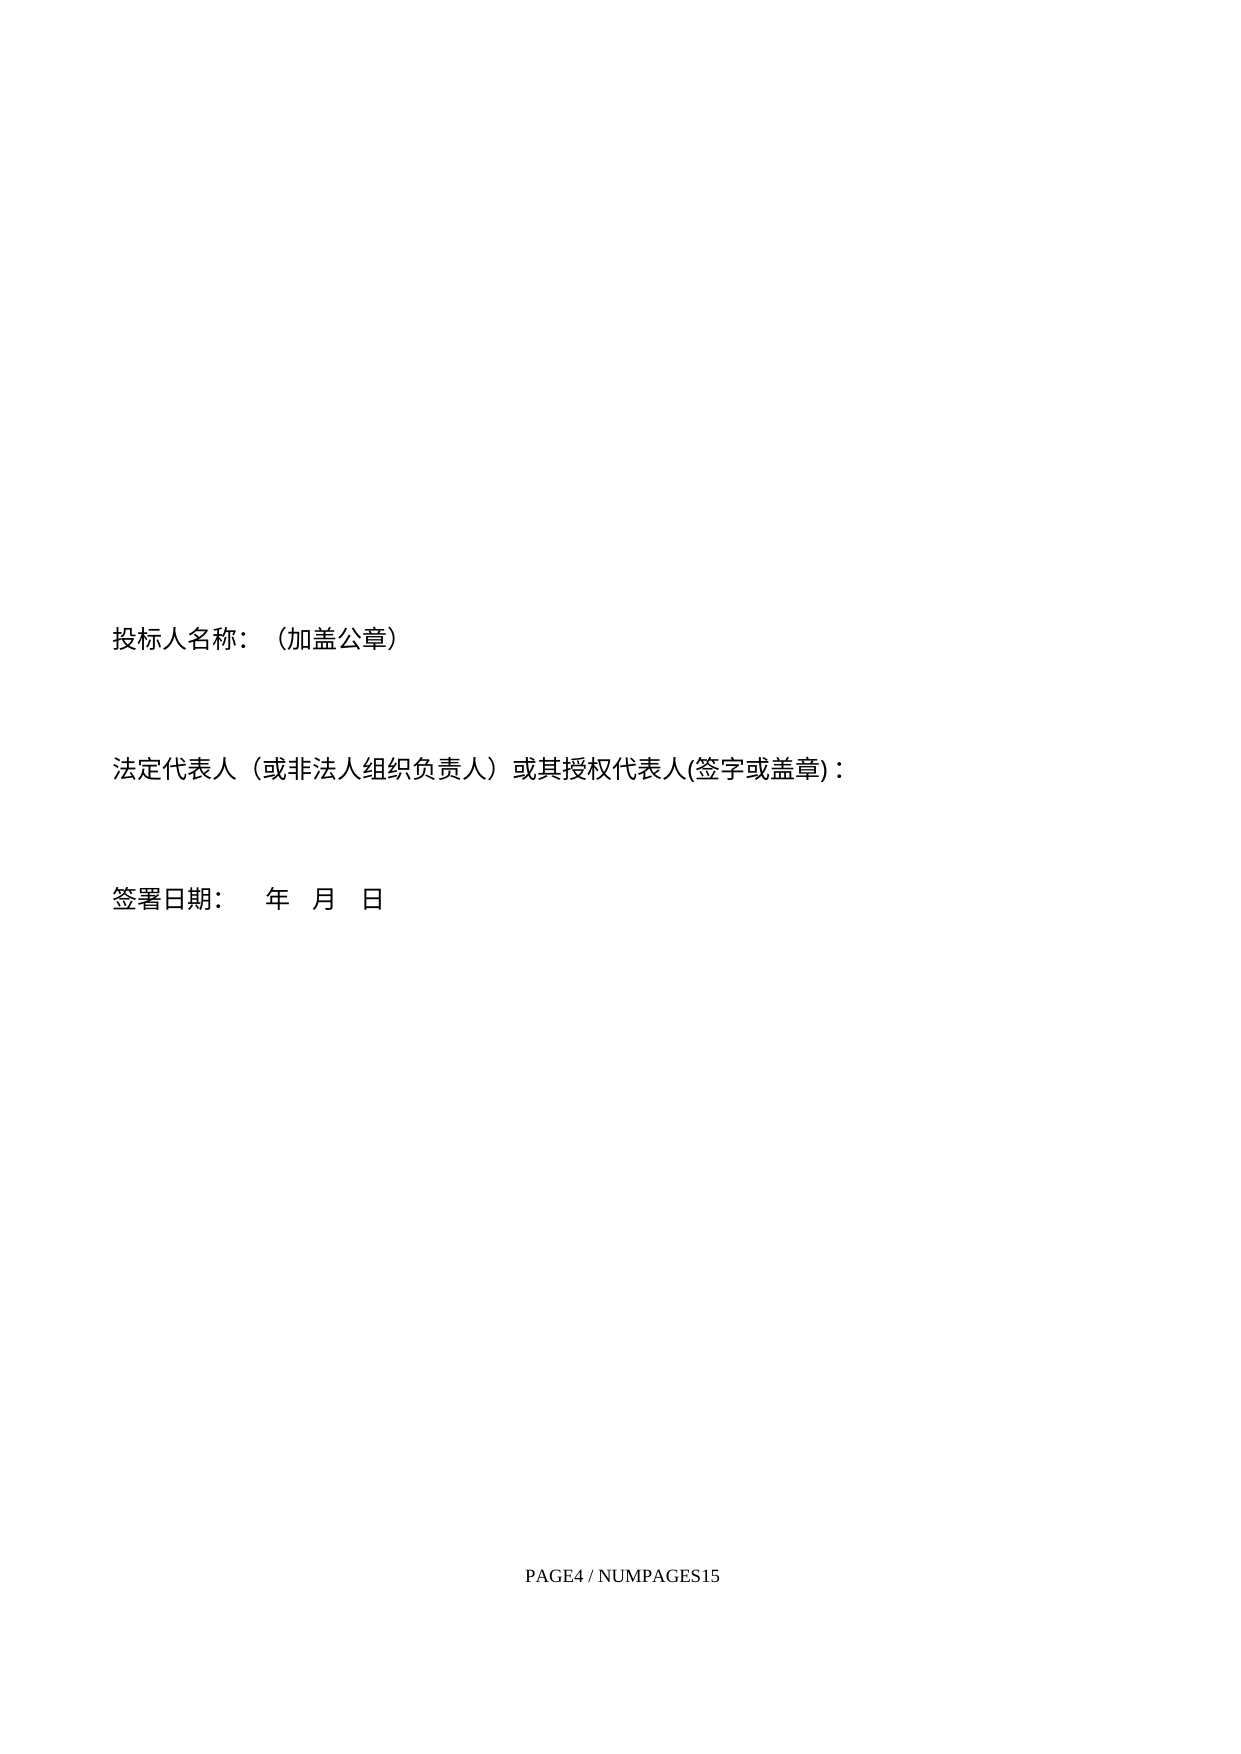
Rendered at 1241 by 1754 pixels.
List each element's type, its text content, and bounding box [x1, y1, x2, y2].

text 签署日期： 年 月 日 [112, 865, 1128, 930]
text 法定代表人（或非法人组织负责人）或其授权代表人(签字或盖章) ： [112, 735, 1128, 800]
text 投标人名称：（加盖公章） [112, 605, 1128, 670]
